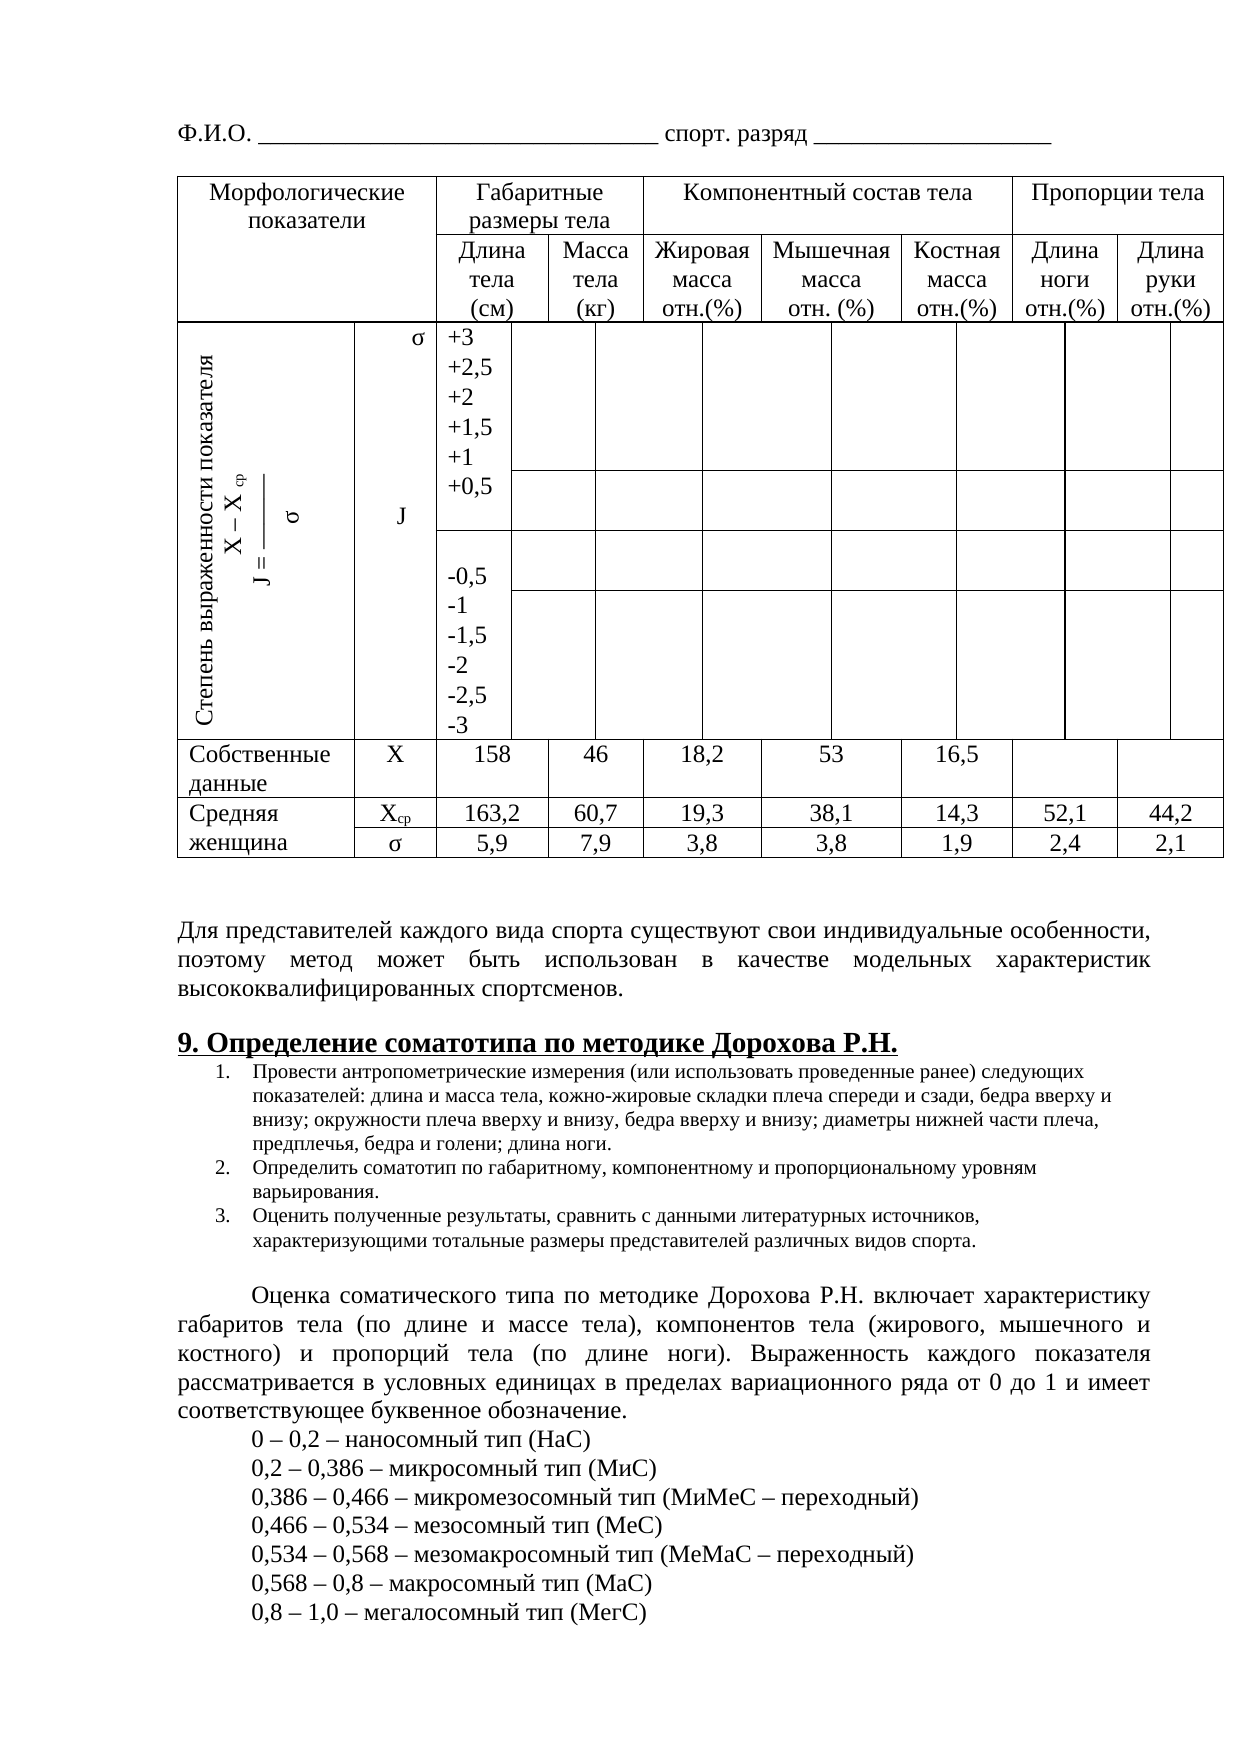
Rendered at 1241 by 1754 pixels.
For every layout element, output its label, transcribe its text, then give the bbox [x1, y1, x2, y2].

text Оценка соматического типа по методике Дорохова Р.Н. включает характеристику габаритов тела (по длине и массе тела), компонентов тела (жирового, мышечного и костного) и пропорций тела (по длине ноги). Выраженность каждого показателя рассматривается в условных единицах в пределах вариационного ряда от 0 до 1 и имеет соответствующее буквенное обозначение. [177, 1280, 1152, 1424]
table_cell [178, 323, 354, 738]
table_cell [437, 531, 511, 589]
text Ф.И.О. ________________________________ спорт. разряд ___________________ [177, 118, 1152, 147]
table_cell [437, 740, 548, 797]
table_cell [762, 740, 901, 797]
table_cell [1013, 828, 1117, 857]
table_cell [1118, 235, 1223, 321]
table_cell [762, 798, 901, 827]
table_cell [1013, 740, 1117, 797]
text 0,386 – 0,466 – микромезосомный тип (МиМеС – переходный) [177, 1482, 1152, 1510]
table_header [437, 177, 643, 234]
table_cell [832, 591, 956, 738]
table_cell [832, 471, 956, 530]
list Определить соматотип по габаритному, компонентному и пропорциональному уровням варьирования. [215, 1155, 1152, 1203]
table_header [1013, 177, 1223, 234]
text 0 – 0,2 – наносомный тип (НаС) [177, 1424, 1152, 1453]
list Оценить полученные результаты, сравнить с данными литературных источников, характеризующими тотальные размеры представителей различных видов спорта. [215, 1203, 1152, 1252]
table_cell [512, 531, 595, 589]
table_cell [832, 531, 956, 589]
text 0,2 – 0,386 – микросомный тип (МиС) [177, 1453, 1152, 1482]
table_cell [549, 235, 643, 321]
list Провести антропометрические измерения (или использовать проведенные ранее) следующих показателей: длина и масса тела, кожно-жировые складки плеча спереди и сзади, бедра вверху и внизу; окружности плеча вверху и внизу, бедра вверху и внизу; диаметры нижней части плеча, предплечья, бедра и голени; длина ноги. [215, 1059, 1152, 1155]
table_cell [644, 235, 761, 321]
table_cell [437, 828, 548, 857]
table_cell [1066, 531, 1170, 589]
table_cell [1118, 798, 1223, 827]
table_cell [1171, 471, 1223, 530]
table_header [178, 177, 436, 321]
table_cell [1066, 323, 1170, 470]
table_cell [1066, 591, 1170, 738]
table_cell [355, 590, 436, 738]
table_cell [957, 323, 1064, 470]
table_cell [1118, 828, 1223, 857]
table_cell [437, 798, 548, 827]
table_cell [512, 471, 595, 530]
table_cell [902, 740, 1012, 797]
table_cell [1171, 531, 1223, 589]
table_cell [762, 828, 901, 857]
text 0,568 – 0,8 – макросомный тип (МаС) [177, 1568, 1152, 1597]
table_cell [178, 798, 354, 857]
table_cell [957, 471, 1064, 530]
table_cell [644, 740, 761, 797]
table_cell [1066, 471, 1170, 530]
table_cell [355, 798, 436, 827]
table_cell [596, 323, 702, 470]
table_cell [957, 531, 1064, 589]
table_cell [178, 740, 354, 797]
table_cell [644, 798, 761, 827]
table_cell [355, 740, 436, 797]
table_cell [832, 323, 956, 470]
text Для представителей каждого вида спорта существуют свои индивидуальные особенности, поэтому метод может быть использован в качестве модельных характеристик высококвалифицированных спортсменов. [177, 915, 1152, 1001]
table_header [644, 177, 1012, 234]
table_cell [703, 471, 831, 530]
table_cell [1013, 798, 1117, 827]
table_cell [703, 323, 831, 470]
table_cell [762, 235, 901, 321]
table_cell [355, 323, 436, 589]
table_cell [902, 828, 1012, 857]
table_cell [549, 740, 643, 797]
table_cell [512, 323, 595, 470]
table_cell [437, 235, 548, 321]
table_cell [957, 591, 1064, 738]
text 0,8 – 1,0 – мегалосомный тип (МегС) [177, 1597, 1152, 1625]
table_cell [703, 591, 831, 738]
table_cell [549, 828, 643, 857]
text 0,534 – 0,568 – мезомакросомный тип (МеМаС – переходный) [177, 1539, 1152, 1568]
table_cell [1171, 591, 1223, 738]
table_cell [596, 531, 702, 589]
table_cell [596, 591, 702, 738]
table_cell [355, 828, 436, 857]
text 9. Определение соматотипа по методике Дорохова Р.Н. [177, 1026, 1152, 1059]
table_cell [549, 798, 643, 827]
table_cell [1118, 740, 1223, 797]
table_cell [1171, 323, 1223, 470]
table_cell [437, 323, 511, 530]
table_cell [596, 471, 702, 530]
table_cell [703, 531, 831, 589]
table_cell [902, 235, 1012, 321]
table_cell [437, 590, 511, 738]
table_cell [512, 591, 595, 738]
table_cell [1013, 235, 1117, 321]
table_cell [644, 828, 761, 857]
text 0,466 – 0,534 – мезосомный тип (МеС) [177, 1510, 1152, 1539]
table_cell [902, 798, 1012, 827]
